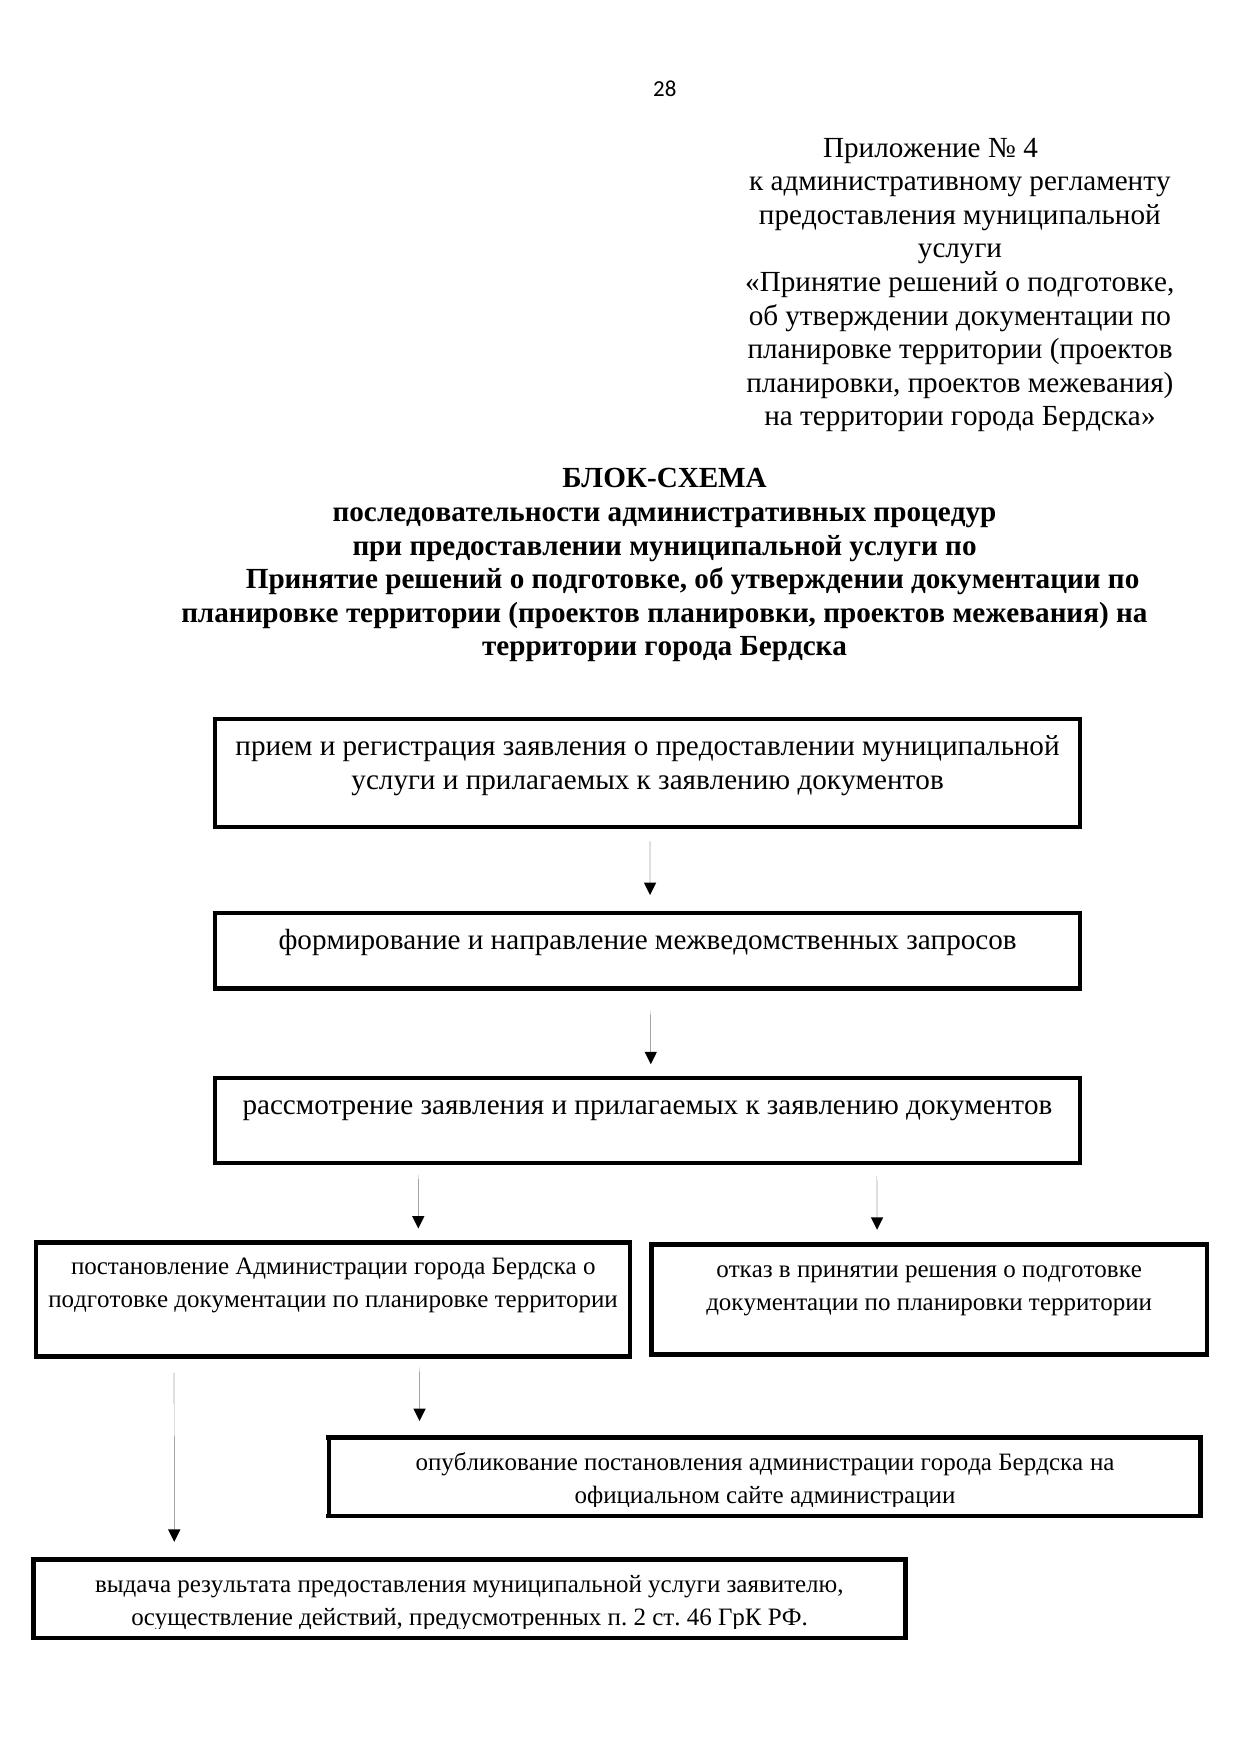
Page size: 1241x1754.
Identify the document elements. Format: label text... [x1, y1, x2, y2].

text последовательности административных процедур [148, 494, 1181, 528]
text к административному регламенту [738, 163, 1181, 197]
text «Принятие решений о подготовке, об утверждении документации по планировке территории (проектов планировки, проектов межевания) на территории города Бердска» [738, 264, 1181, 432]
text БЛОК-СХЕМА [148, 461, 1181, 494]
text предоставления муниципальной услуги [738, 197, 1181, 264]
text при предоставлении муниципальной услуги по [148, 528, 1181, 561]
text Приложение № 4 [679, 130, 1181, 163]
text Принятие решений о подготовке, об утверждении документации по планировке территории (проектов планировки, проектов межевания) на территории города Бердска [148, 561, 1181, 662]
